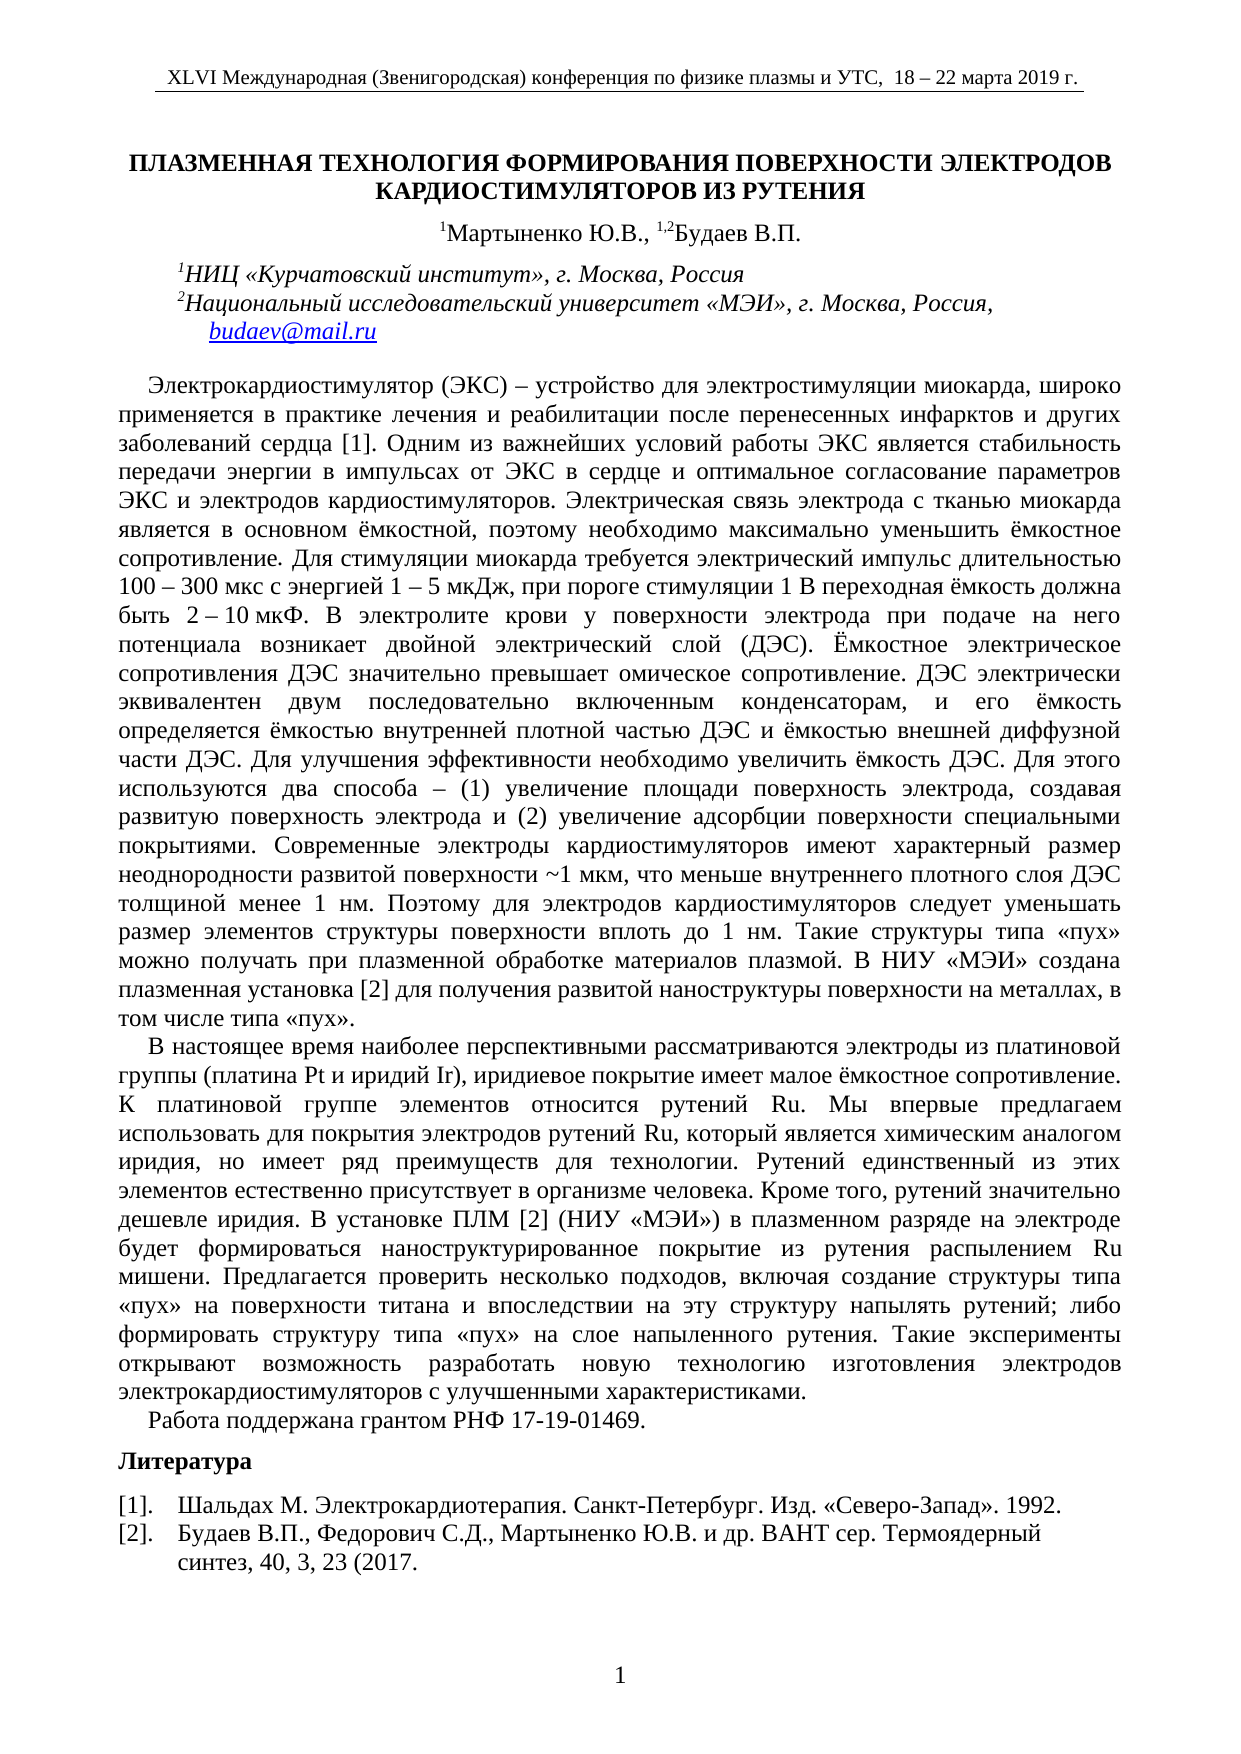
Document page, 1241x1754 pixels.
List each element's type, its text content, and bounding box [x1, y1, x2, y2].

text 1НИЦ «Курчатовский институт», г. Москва, Россия 2Национальный исследовательский университет «МЭИ», г. Москва, Россия, budaev@mail.ru [177, 259, 1122, 345]
text 1Мартыненко Ю.В., 1,2Будаев В.П. [159, 218, 1081, 246]
title Плазменная технология формирования поверхности электродов кардиостимуляторов из рутения [118, 148, 1122, 205]
text В настоящее время наиболее перспективными рассматриваются электроды из платиновой группы (платина Pt и иридий Ir), иридиевое покрытие имеет малое ёмкостное сопротивление. К платиновой группе элементов относится рутений Ru. Мы впервые предлагаем использовать для покрытия электродов рутений Ru, который является химическим аналогом иридия, но имеет ряд преимуществ для технологии. Рутений единственный из этих элементов естественно присутствует в организме человека. Кроме того, рутений значительно дешевле иридия. В установке ПЛМ [2] (НИУ «МЭИ») в плазменном разряде на электроде будет формироваться наноструктурированное покрытие из рутения распылением Ru мишени. Предлагается проверить несколько подходов, включая создание структуры типа «пух» на поверхности титана и впоследствии на эту структуру напылять рутений; либо формировать структуру типа «пух» на слое напыленного рутения. Такие эксперименты открывают возможность разработать новую технологию изготовления электродов электрокардиостимуляторов с улучшенными характеристиками. [118, 1031, 1122, 1405]
list Шальдах М. Электрокардиотерапия. Санкт-Петербург. Изд. «Северо-Запад». 1992. [118, 1490, 1122, 1518]
text Работа поддержана грантом РНФ 17-19-01469. [118, 1405, 1122, 1434]
text Электрокардиостимулятор (ЭКС) – устройство для электростимуляции миокарда, широко применяется в практике лечения и реабилитации после перенесенных инфарктов и других заболеваний сердца [1]. Одним из важнейших условий работы ЭКС является стабильность передачи энергии в импульсах от ЭКС в сердце и оптимальное согласование параметров ЭКС и электродов кардиостимуляторов. Электрическая связь электрода с тканью миокарда является в основном ёмкостной, поэтому необходимо максимально уменьшить ёмкостное сопротивление Для стимуляции миокарда требуется электрический импульс длительностью 100 – 300 мкс с энергией 1 – 5 мкДж, при пороге стимуляции 1 В переходная ёмкость должна быть 2 – 10 мкФ. В электролите крови у поверхности электрода при подаче на него потенциала возникает двойной электрический слой (ДЭС). Ёмкостное электрическое сопротивления ДЭС значительно превышает омическое сопротивление. ДЭС электрически эквивалентен двум последовательно включенным конденсаторам, и его ёмкость определяется ёмкостью внутренней плотной частью ДЭС и ёмкостью внешней диффузной части ДЭС. Для улучшения эффективности необходимо увеличить ёмкость ДЭС. Для этого используются два способа – (1) увеличение площади поверхность электрода, создавая развитую поверхность электрода и (2) увеличение адсорбции поверхности специальными покрытиями. Современные электроды кардиостимуляторов имеют характерный размер неоднородности развитой поверхности ~1 мкм, что меньше внутреннего плотного слоя ДЭС толщиной менее 1 нм. Поэтому для электродов кардиостимуляторов следует уменьшать размер элементов структуры поверхности вплоть до 1 нм. Такие структуры типа «пух» можно получать при плазменной обработке материалов плазмой. В НИУ «МЭИ» создана плазменная установка [2] для получения развитой наноструктуры поверхности на металлах, в том числе типа «пух». [118, 370, 1122, 1031]
list Будаев В.П., Федорович С.Д., Мартыненко Ю.В. и др. ВАНТ сер. Термоядерный синтез, 40, 3, 23 (2017. [118, 1518, 1122, 1576]
title Литература [118, 1446, 1122, 1475]
